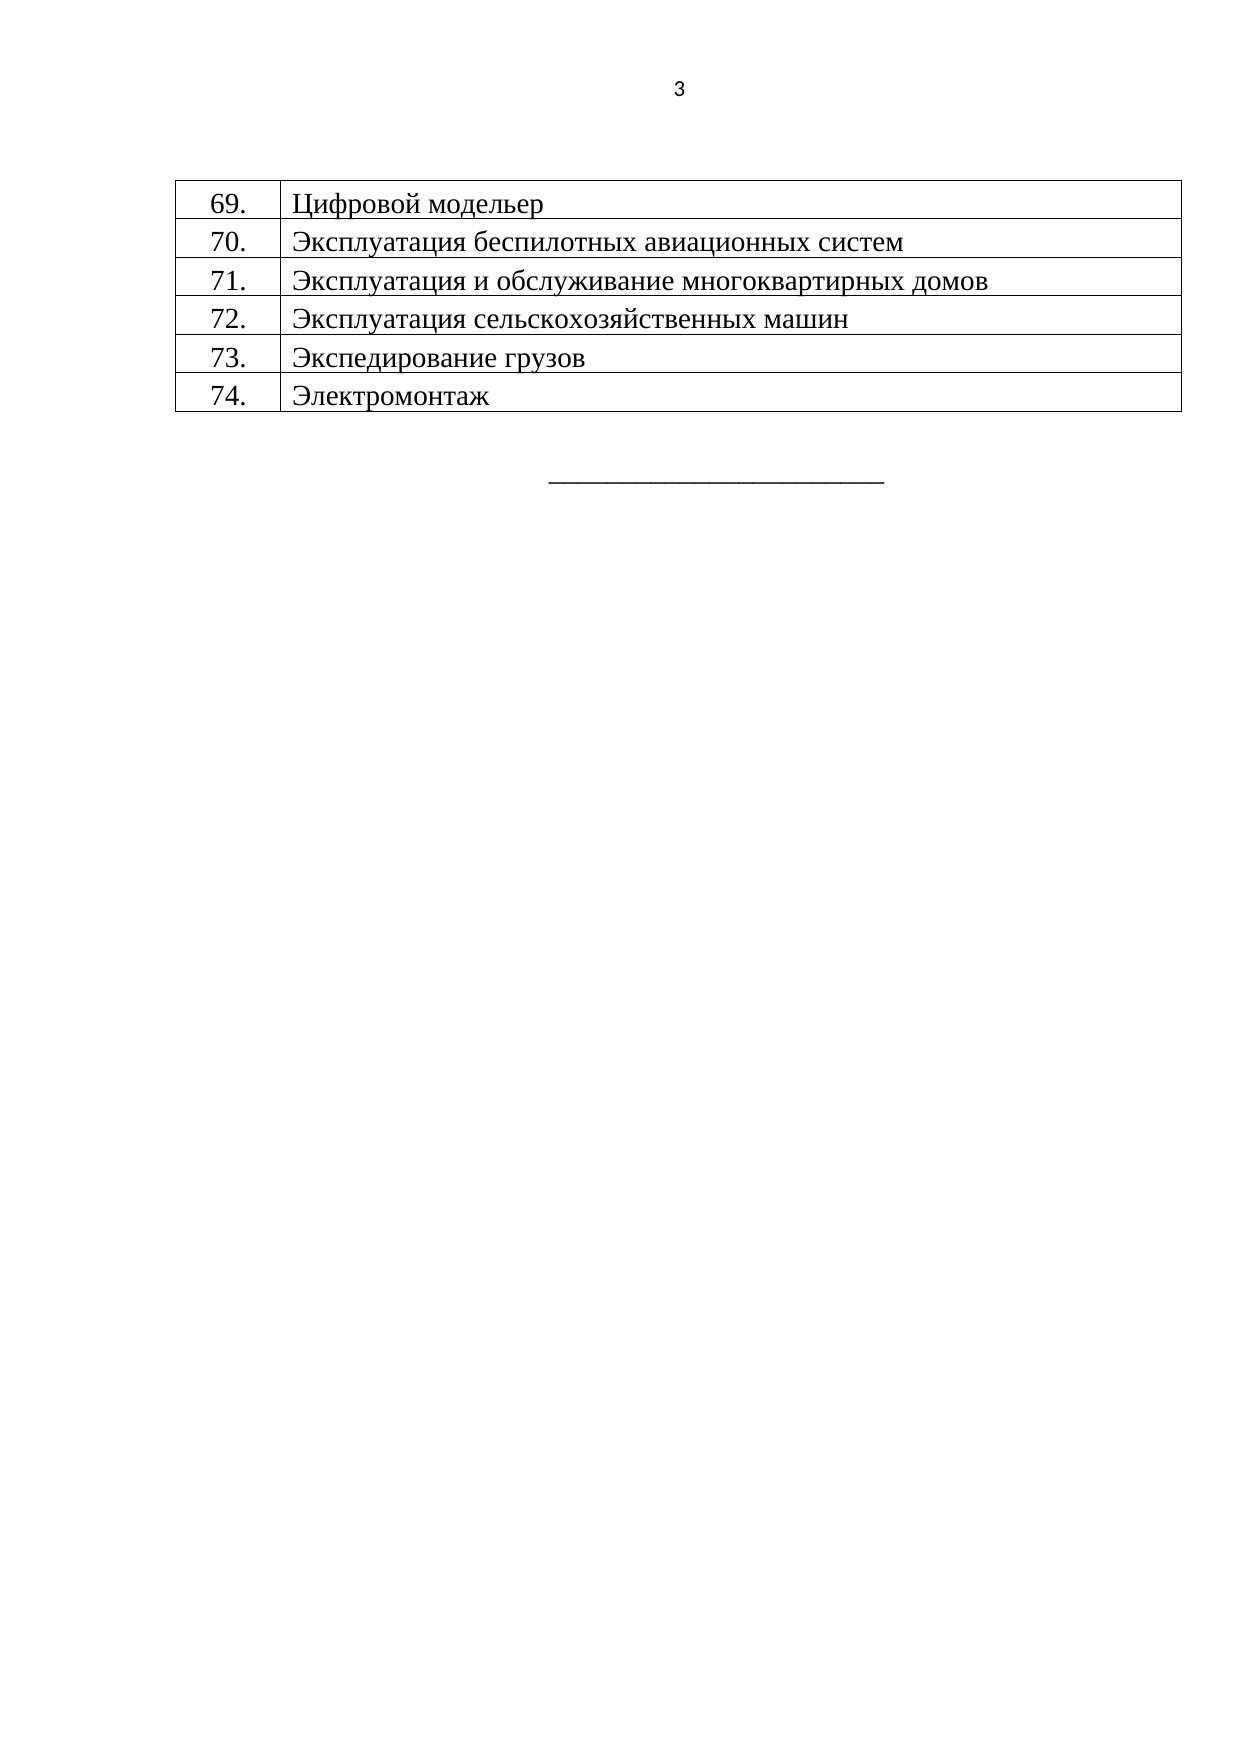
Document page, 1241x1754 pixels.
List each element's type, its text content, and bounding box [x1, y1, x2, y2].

table_cell 69. [176, 181, 280, 218]
table_cell Эксплуатация сельскохозяйственных машин [281, 296, 1181, 334]
table_cell 74. [176, 373, 280, 411]
table_cell 71. [176, 258, 280, 295]
table_cell Экспедирование грузов [281, 335, 1181, 372]
table_cell Эксплуатация и обслуживание многоквартирных домов [281, 258, 1181, 295]
table_cell Эксплуатация беспилотных авиационных систем [281, 219, 1181, 257]
text _______________________ [177, 449, 1181, 487]
table_cell 70. [176, 219, 280, 257]
table_cell 73. [176, 335, 280, 372]
table_cell 72. [176, 296, 280, 334]
table_cell Цифровой модельер [281, 181, 1181, 218]
table_cell Электромонтаж [281, 373, 1181, 411]
